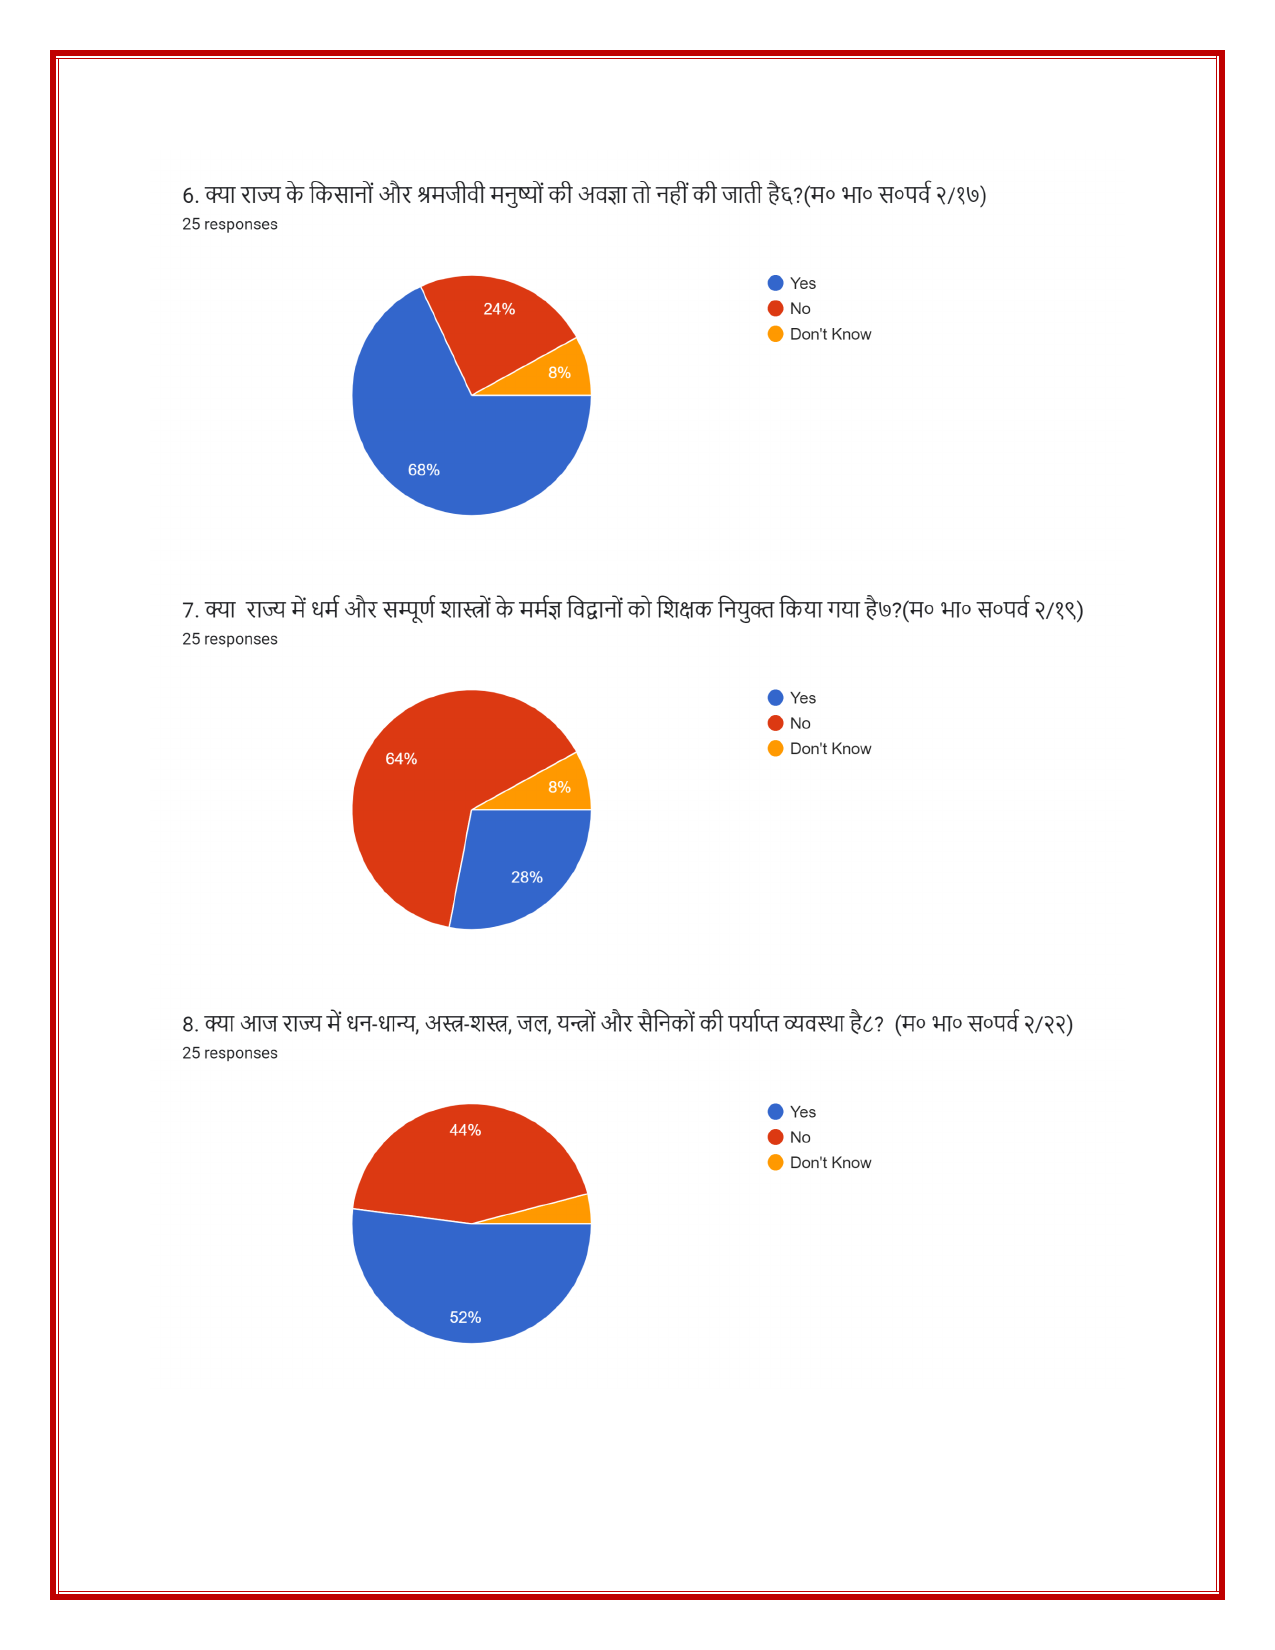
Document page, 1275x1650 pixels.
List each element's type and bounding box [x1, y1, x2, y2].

picture [150, 564, 1125, 975]
picture [150, 150, 1125, 561]
picture [150, 978, 1125, 1389]
